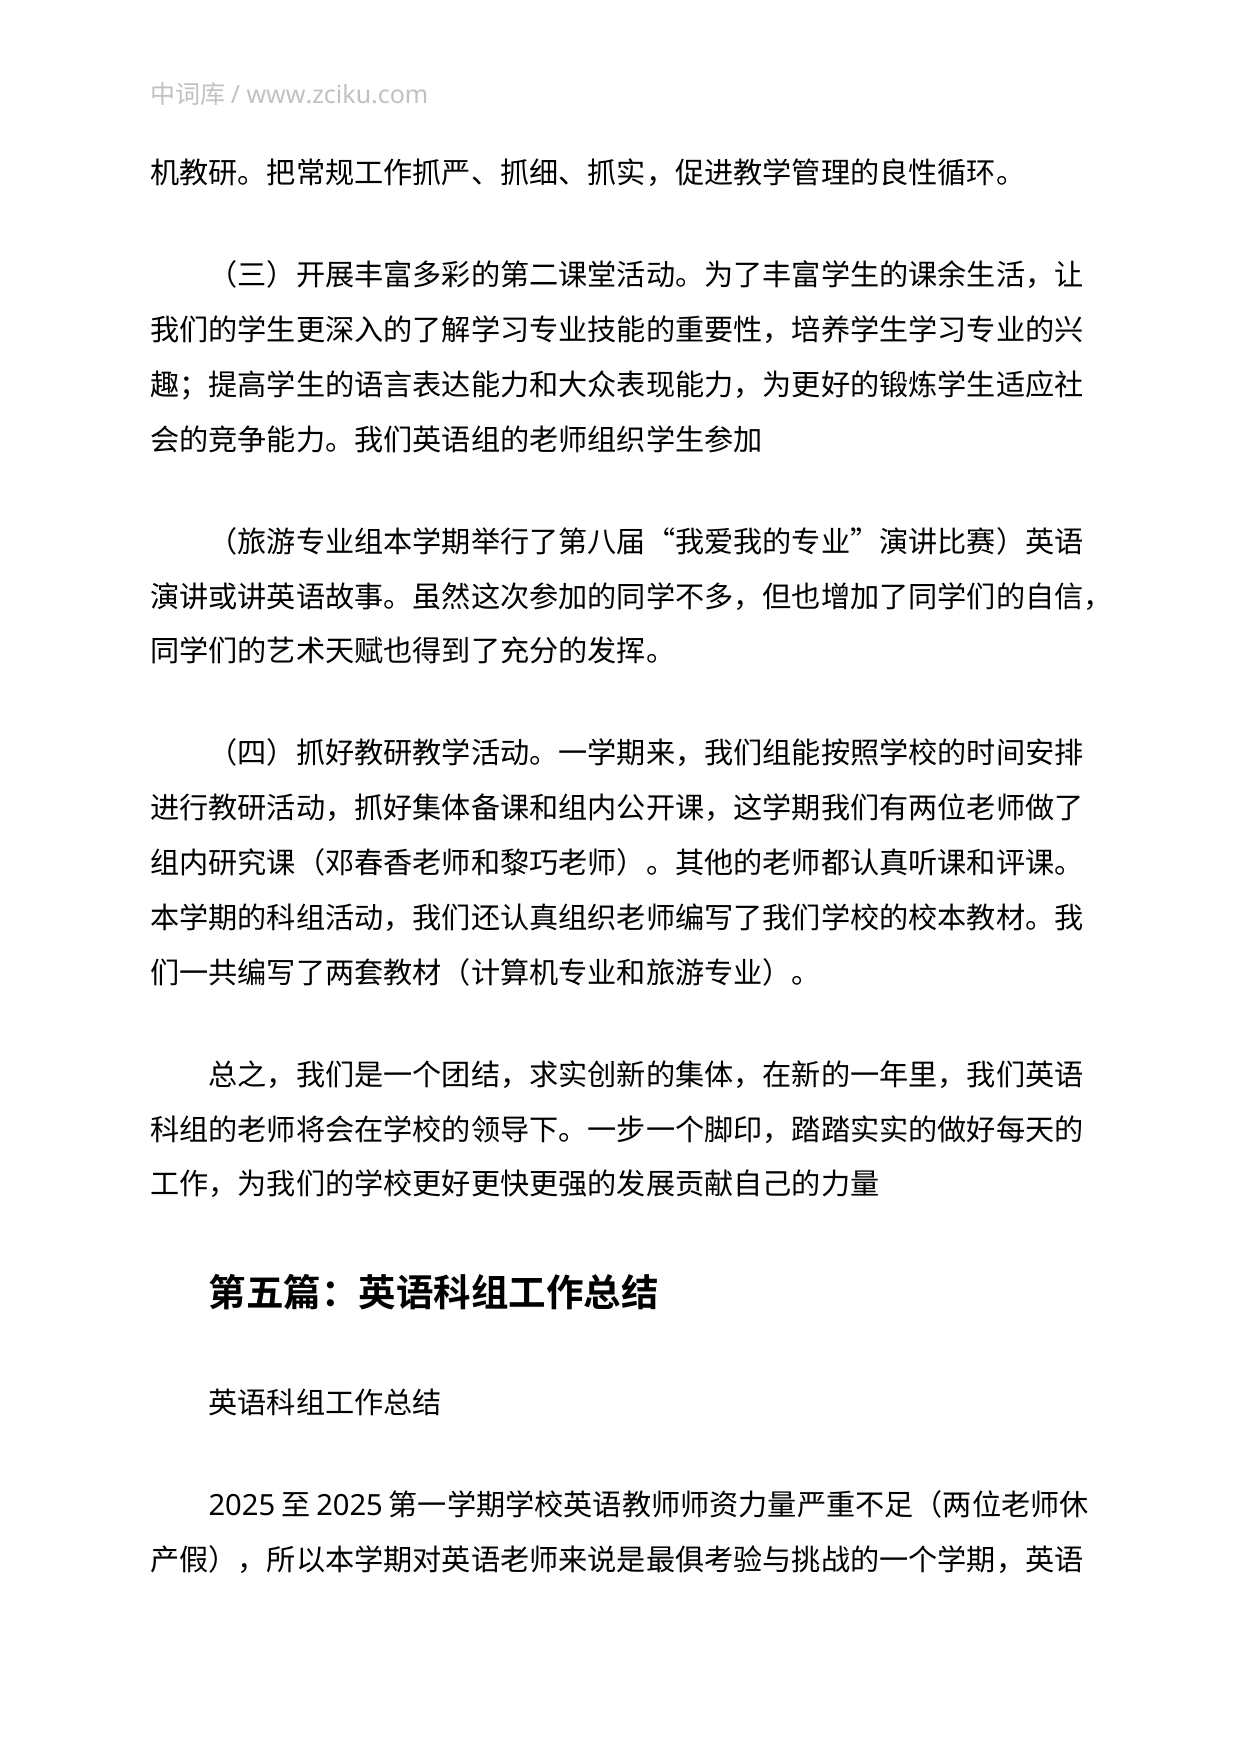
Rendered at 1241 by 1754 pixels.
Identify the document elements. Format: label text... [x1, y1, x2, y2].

text （三）开展丰富多彩的第二课堂活动。为了丰富学生的课余生活，让我们的学生更深入的了解学习专业技能的重要性，培养学生学习专业的兴趣；提高学生的语言表达能力和大众表现能力，为更好的锻炼学生适应社会的竞争能力。我们英语组的老师组织学生参加 [150, 252, 1090, 459]
text （旅游专业组本学期举行了第八届“我爱我的专业”演讲比赛）英语演讲或讲英语故事。虽然这次参加的同学不多，但也增加了同学们的自信，同学们的艺术天赋也得到了充分的发挥。 [150, 518, 1090, 670]
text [150, 1482, 1090, 1579]
text 第五篇：英语科组工作总结 [150, 1263, 1090, 1317]
text （四）抓好教研教学活动。一学期来，我们组能按照学校的时间安排进行教研活动，抓好集体备课和组内公开课，这学期我们有两位老师做了组内研究课（邓春香老师和黎巧老师）。其他的老师都认真听课和评课。本学期的科组活动，我们还认真组织老师编写了我们学校的校本教材。我们一共编写了两套教材（计算机专业和旅游专业）。 [150, 730, 1090, 992]
text 英语科组工作总结 [150, 1380, 1090, 1422]
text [150, 150, 1090, 192]
text 总之，我们是一个团结，求实创新的集体，在新的一年里，我们英语科组的老师将会在学校的领导下。一步一个脚印，踏踏实实的做好每天的工作，为我们的学校更好更快更强的发展贡献自己的力量 [150, 1051, 1090, 1203]
